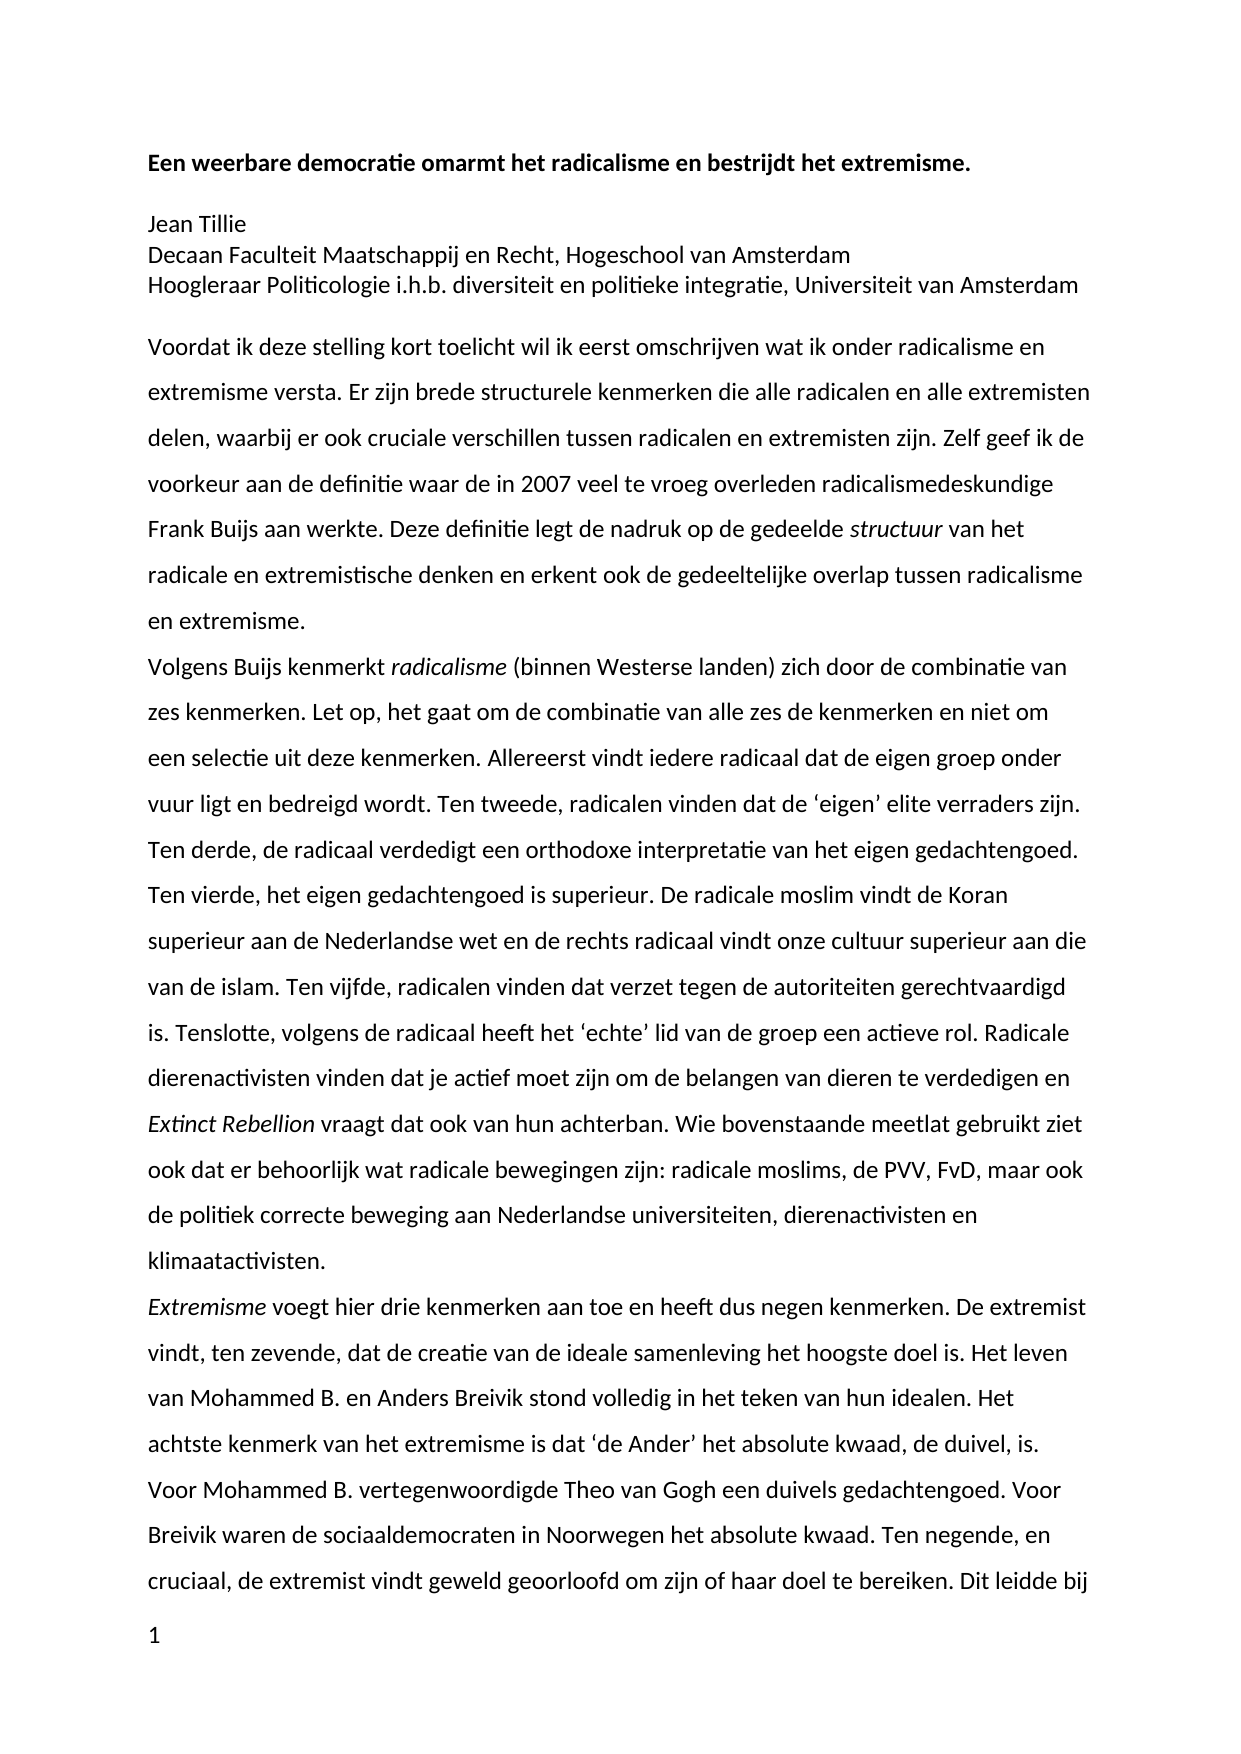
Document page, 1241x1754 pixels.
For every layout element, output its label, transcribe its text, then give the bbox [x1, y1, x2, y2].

text Voordat ik deze stelling kort toelicht wil ik eerst omschrijven wat ik onder radicalisme en extremisme versta. Er zijn brede structurele kenmerken die alle radicalen en alle extremisten delen, waarbij er ook cruciale verschillen tussen radicalen en extremisten zijn. Zelf geef ik de voorkeur aan de definitie waar de in 2007 veel te vroeg overleden radicalismedeskundige Frank Buijs aan werkte. Deze definitie legt de nadruk op de gedeelde structuur van het radicale en extremistische denken en erkent ook de gedeeltelijke overlap tussen radicalisme en extremisme. [148, 331, 1093, 636]
text Hoogleraar Politicologie i.h.b. diversiteit en politieke integratie, Universiteit van Amsterdam [148, 270, 1093, 300]
text Jean Tillie [148, 209, 1093, 239]
text Een weerbare democratie omarmt het radicalisme en bestrijdt het extremisme. [148, 148, 1093, 178]
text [148, 1291, 1093, 1596]
text Volgens Buijs kenmerkt radicalisme (binnen Westerse landen) zich door de combinatie van zes kenmerken. Let op, het gaat om de combinatie van alle zes de kenmerken en niet om een selectie uit deze kenmerken. Allereerst vindt iedere radicaal dat de eigen groep onder vuur ligt en bedreigd wordt. Ten tweede, radicalen vinden dat de ‘eigen’ elite verraders zijn. Ten derde, de radicaal verdedigt een orthodoxe interpretatie van het eigen gedachtengoed. Ten vierde, het eigen gedachtengoed is superieur. De radicale moslim vindt de Koran superieur aan de Nederlandse wet en de rechts radicaal vindt onze cultuur superieur aan die van de islam. Ten vijfde, radicalen vinden dat verzet tegen de autoriteiten gerechtvaardigd is. Tenslotte, volgens de radicaal heeft het ‘echte’ lid van de groep een actieve rol. Radicale dierenactivisten vinden dat je actief moet zijn om de belangen van dieren te verdedigen en Extinct Rebellion vraagt dat ook van hun achterban. Wie bovenstaande meetlat gebruikt ziet ook dat er behoorlijk wat radicale bewegingen zijn: radicale moslims, de PVV, FvD, maar ook de politiek correcte beweging aan Nederlandse universiteiten, dierenactivisten en klimaatactivisten. [148, 651, 1093, 1276]
text Decaan Faculteit Maatschappij en Recht, Hogeschool van Amsterdam [148, 239, 1093, 270]
